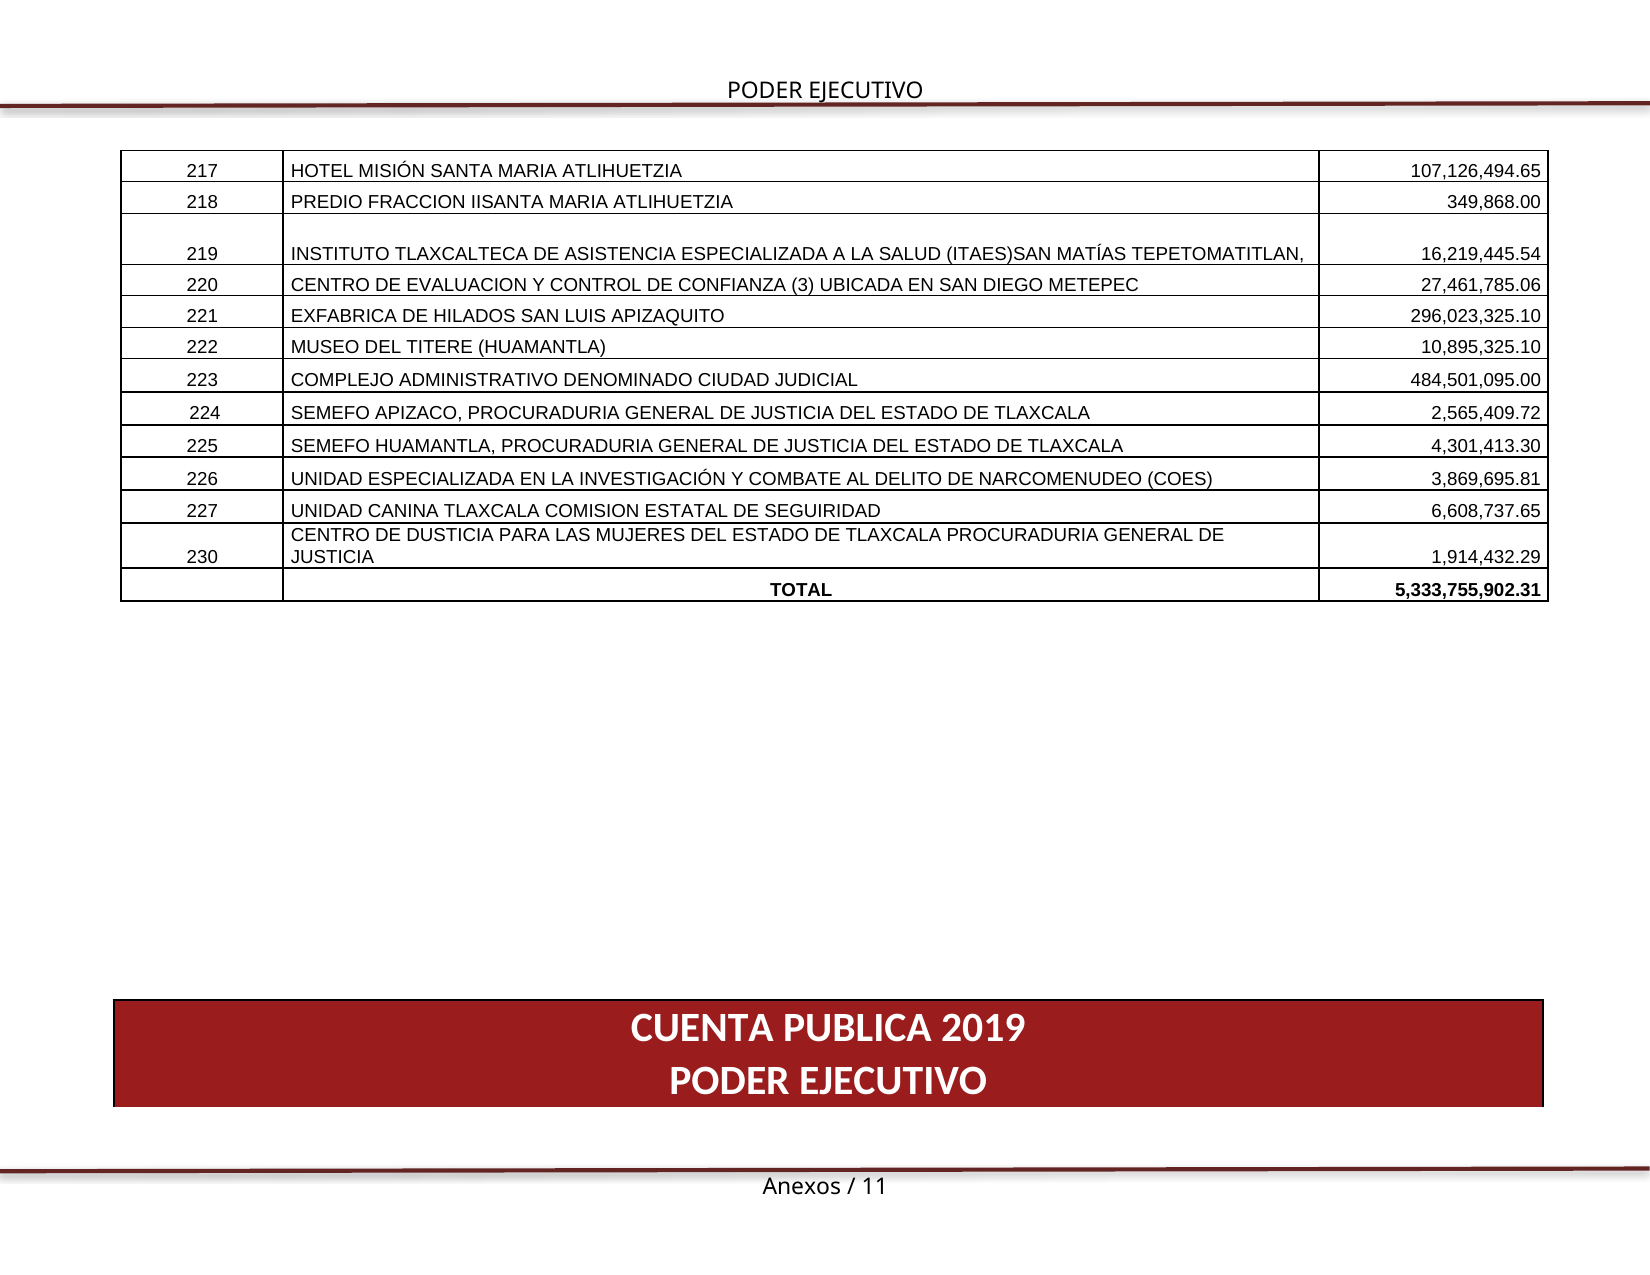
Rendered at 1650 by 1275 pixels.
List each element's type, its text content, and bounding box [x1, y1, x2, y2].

table_cell UNIDAD CANINA TLAXCALA COMISION ESTATAL DE SEGUIRIDAD [284, 491, 1318, 522]
table_cell 296,023,325.10 [1320, 296, 1547, 327]
table_cell 218 [122, 182, 282, 212]
table_cell 3,869,695.81 [1320, 458, 1547, 489]
table_cell CENTRO DE EVALUACION Y CONTROL DE CONFIANZA (3) UBICADA EN SAN DIEGO METEPEC [284, 265, 1318, 295]
table_cell 220 [122, 265, 282, 295]
table_cell 27,461,785.06 [1320, 265, 1547, 295]
table_cell 227 [122, 491, 282, 522]
table_cell 6,608,737.65 [1320, 491, 1547, 522]
table_cell SEMEFO APIZACO, PROCURADURIA GENERAL DE JUSTICIA DEL ESTADO DE TLAXCALA [284, 393, 1318, 423]
table_cell TOTAL [284, 569, 1318, 600]
table_cell 107,126,494.65 [1320, 151, 1547, 181]
table_cell HOTEL MISIÓN SANTA MARIA ATLIHUETZIA [284, 151, 1318, 181]
table_cell 5,333,755,902.31 [1320, 569, 1547, 600]
table_cell 349,868.00 [1320, 182, 1547, 212]
table_cell SEMEFO HUAMANTLA, PROCURADURIA GENERAL DE JUSTICIA DEL ESTADO DE TLAXCALA [284, 426, 1318, 456]
table_cell 223 [122, 359, 282, 391]
table_cell 221 [122, 296, 282, 327]
table_header CUENTA PUBLICA 2019 [115, 1001, 1542, 1052]
table_cell 484,501,095.00 [1320, 359, 1547, 391]
table_cell PREDIO FRACCION IISANTA MARIA ATLIHUETZIA [284, 182, 1318, 212]
table_cell 1,914,432.29 [1320, 524, 1547, 567]
table_cell 226 [122, 458, 282, 489]
table_cell UNIDAD ESPECIALIZADA EN LA INVESTIGACIÓN Y COMBATE AL DELITO DE NARCOMENUDEO (COES) [284, 458, 1318, 489]
table_cell INSTITUTO TLAXCALTECA DE ASISTENCIA ESPECIALIZADA A LA SALUD (ITAES)SAN MATÍAS TEPETOMATITLAN, [284, 214, 1318, 264]
table_cell 10,895,325.10 [1320, 328, 1547, 358]
table_cell [122, 569, 282, 600]
table_cell PODER EJECUTIVO [115, 1052, 1542, 1107]
table_cell MUSEO DEL TITERE (HUAMANTLA) [284, 328, 1318, 358]
table_cell 2,565,409.72 [1320, 393, 1547, 423]
table_cell 224 [122, 393, 282, 423]
table_cell 225 [122, 426, 282, 456]
table_cell 230 [122, 524, 282, 567]
table_cell 217 [122, 151, 282, 181]
table_cell 16,219,445.54 [1320, 214, 1547, 264]
table_cell COMPLEJO ADMINISTRATIVO DENOMINADO CIUDAD JUDICIAL [284, 359, 1318, 391]
table_cell 4,301,413.30 [1320, 426, 1547, 456]
table_cell 219 [122, 214, 282, 264]
table_cell EXFABRICA DE HILADOS SAN LUIS APIZAQUITO [284, 296, 1318, 327]
table_cell 222 [122, 328, 282, 358]
table_cell CENTRO DE DUSTICIA PARA LAS MUJERES DEL ESTADO DE TLAXCALA PROCURADURIA GENERAL DE JUSTICIA [284, 524, 1318, 567]
